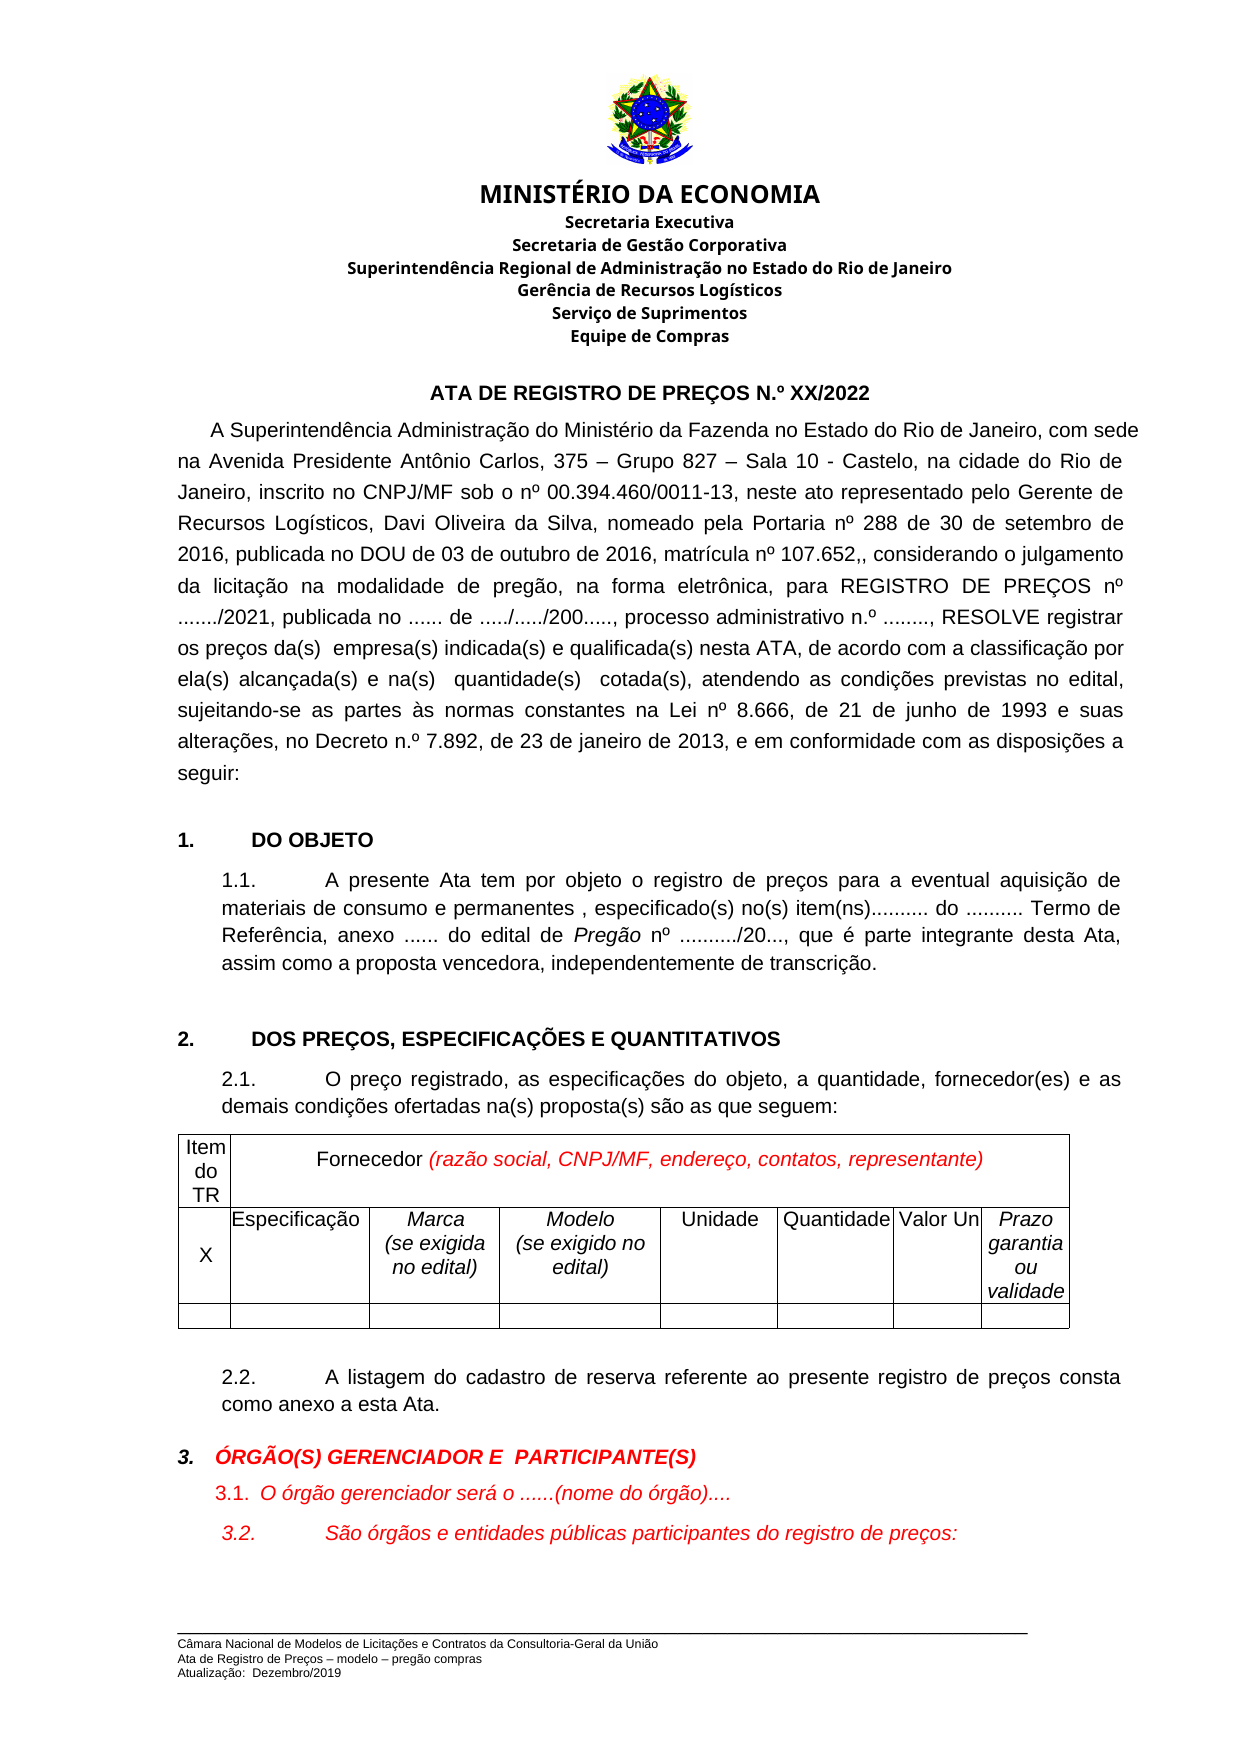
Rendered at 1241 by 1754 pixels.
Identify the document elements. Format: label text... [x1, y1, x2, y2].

table_cell X [179, 1208, 230, 1303]
list A listagem do cadastro de reserva referente ao presente registro de preços consta como anexo a esta Ata. [221, 1364, 1122, 1416]
table_cell Modelo (se exigido no edital) [500, 1208, 660, 1303]
table_cell [982, 1304, 1069, 1328]
table_cell Unidade [661, 1208, 777, 1303]
table_cell [661, 1304, 777, 1328]
picture [606, 73, 694, 165]
list O preço registrado, as especificações do objeto, a quantidade, fornecedor(es) e as demais condições ofertadas na(s) proposta(s) são as que seguem: [221, 1067, 1122, 1118]
table_header Item do TR [179, 1135, 230, 1207]
table_cell Quantidade [778, 1208, 893, 1303]
table_cell [778, 1304, 893, 1328]
table_cell Especificação [231, 1208, 369, 1303]
text ATA DE REGISTRO DE PREÇOS N.º XX/2022 [177, 381, 1122, 405]
list ÓRGÃO(S) GERENCIADOR E PARTICIPANTE(S) [177, 1444, 1122, 1468]
table_cell [370, 1304, 499, 1328]
table_cell Prazo garantia ou validade [982, 1208, 1069, 1303]
table_cell Marca (se exigida no edital) [370, 1208, 499, 1303]
table_cell Valor Un [894, 1208, 981, 1303]
table_cell [231, 1304, 369, 1328]
table_cell [894, 1304, 981, 1328]
table_cell [500, 1304, 660, 1328]
list O órgão gerenciador será o ......(nome do órgão).... [215, 1481, 1122, 1505]
list São órgãos e entidades públicas participantes do registro de preços: [221, 1521, 1122, 1545]
list A presente Ata tem por objeto o registro de preços para a eventual aquisição de materiais de consumo e permanentes , especificado(s) no(s) item(ns).......... do .......... Termo de Referência, anexo ...... do edital de Pregão nº ........../20..., que é parte integrante desta Ata, assim como a proposta vencedora, independentemente de transcrição. [221, 868, 1122, 974]
text A Superintendência Administração do Ministério da Fazenda no Estado do Rio de Janeiro, com sede na Avenida Presidente Antônio Carlos, 375 – Grupo 827 – Sala 10 - Castelo, na cidade do Rio de Janeiro, inscrito no CNPJ/MF sob o nº 00.394.460/0011-13, neste ato representado pelo Gerente de Recursos Logísticos, Davi Oliveira da Silva, nomeado pela Portaria nº 288 de 30 de setembro de 2016, publicada no DOU de 03 de outubro de 2016, matrícula nº 107.652,, considerando o julgamento da licitação na modalidade de pregão, na forma eletrônica, para REGISTRO DE PREÇOS nº ......./2021, publicada no ...... de ...../...../200....., processo administrativo n.º ........, RESOLVE registrar os preços da(s) empresa(s) indicada(s) e qualificada(s) nesta ATA, de acordo com a classificação por ela(s) alcançada(s) e na(s) quantidade(s) cotada(s), atendendo as condições previstas no edital, sujeitando-se as partes às normas constantes na Lei nº 8.666, de 21 de junho de 1993 e suas alterações, no Decreto n.º 7.892, de 23 de janeiro de 2013, e em conformidade com as disposições a seguir: [177, 418, 1125, 784]
list DOS PREÇOS, ESPECIFICAÇÕES E QUANTITATIVOS [177, 1027, 1122, 1051]
list DO OBJETO [177, 828, 1122, 852]
table_cell [179, 1304, 230, 1328]
table_header Fornecedor (razão social, CNPJ/MF, endereço, contatos, representante) [231, 1135, 1069, 1207]
